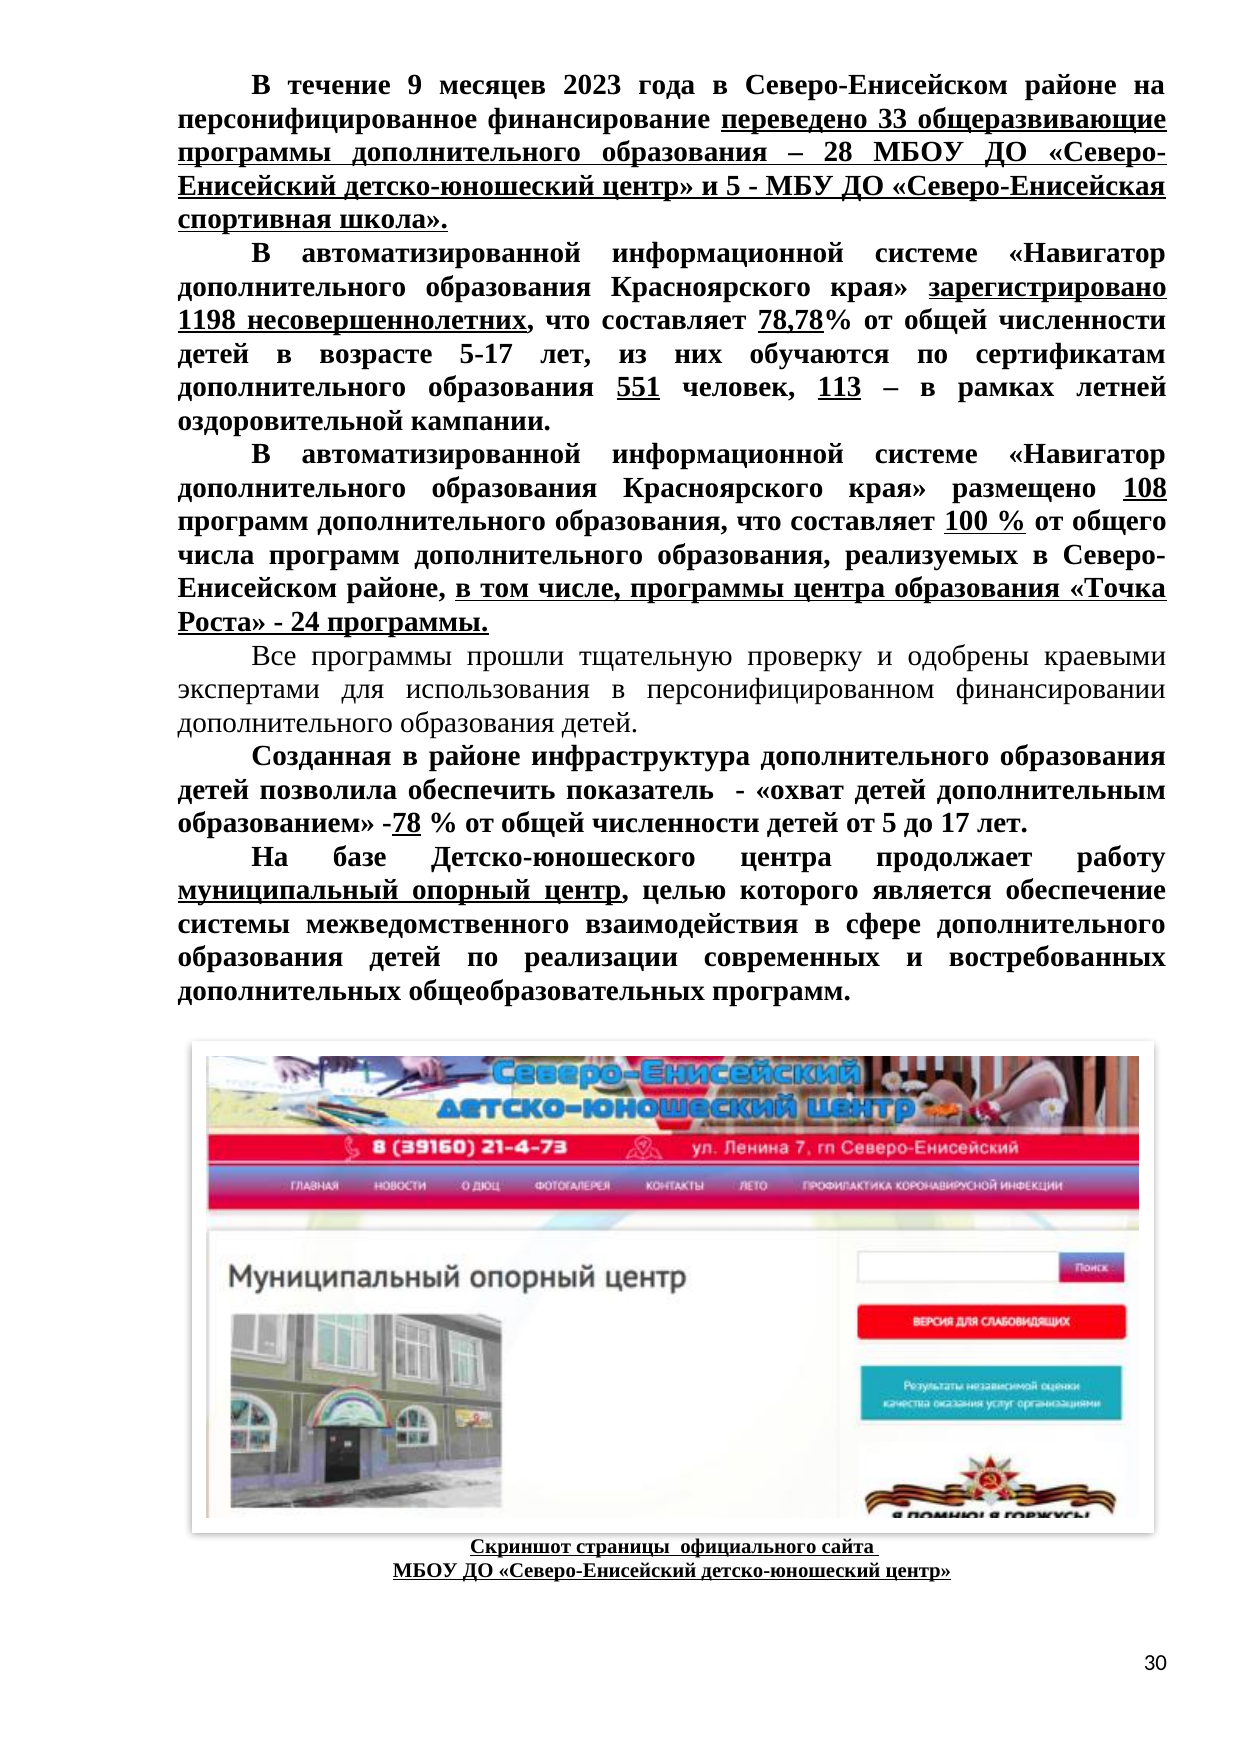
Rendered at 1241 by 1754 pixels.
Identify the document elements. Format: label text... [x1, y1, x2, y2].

text В течение 9 месяцев 2023 года в Северо-Енисейском районе на персонифицированное финансирование переведено 33 общеразвивающие программы дополнительного образования – 28 МБОУ ДО «Северо-Енисейский детско-юношеский центр» и 5 - МБУ ДО «Северо-Енисейская спортивная школа». [177, 67, 1167, 164]
text Скриншот страницы официального сайта [177, 1534, 1167, 1558]
text Все программы прошли тщательную проверку и одобрены краевыми экспертами для использования в персонифицированном финансировании дополнительного образования детей. [177, 638, 1167, 738]
picture [206, 1056, 1139, 1518]
text МБОУ ДО «Северо-Енисейский детско-юношеский центр» [177, 1558, 1167, 1582]
text В автоматизированной информационной системе «Навигатор дополнительного образования Красноярского края» зарегистрировано 1198 несовершеннолетних, что составляет 78,78% от общей численности детей в возрасте 5-17 лет, из них обучаются по сертификатам дополнительного образования 551 человек, 113 – в рамках летней оздоровительной кампании. [177, 235, 1167, 436]
text В течение 9 месяцев 2023 года в Северо-Енисейском районе на персонифицированное финансирование переведено 33 общеразвивающие программы дополнительного образования – 28 МБОУ ДО «Северо-Енисейский детско-юношеский центр» и 5 - МБУ ДО «Северо-Енисейская спортивная школа». [177, 165, 1167, 235]
text На базе Детско-юношеского центра продолжает работу муниципальный опорный центр, целью которого является обеспечение системы межведомственного взаимодействия в сфере дополнительного образования детей по реализации современных и востребованных дополнительных общеобразовательных программ. [177, 839, 1167, 1007]
text Созданная в районе инфраструктура дополнительного образования детей позволила обеспечить показатель - «охват детей дополнительным образованием» -78 % от общей численности детей от 5 до 17 лет. [177, 738, 1167, 839]
text В автоматизированной информационной системе «Навигатор дополнительного образования Красноярского края» размещено 108 программ дополнительного образования, что составляет 100 % от общего числа программ дополнительного образования, реализуемых в Северо-Енисейском районе, в том числе, программы центра образования «Точка Роста» - 24 программы. [177, 436, 1167, 638]
